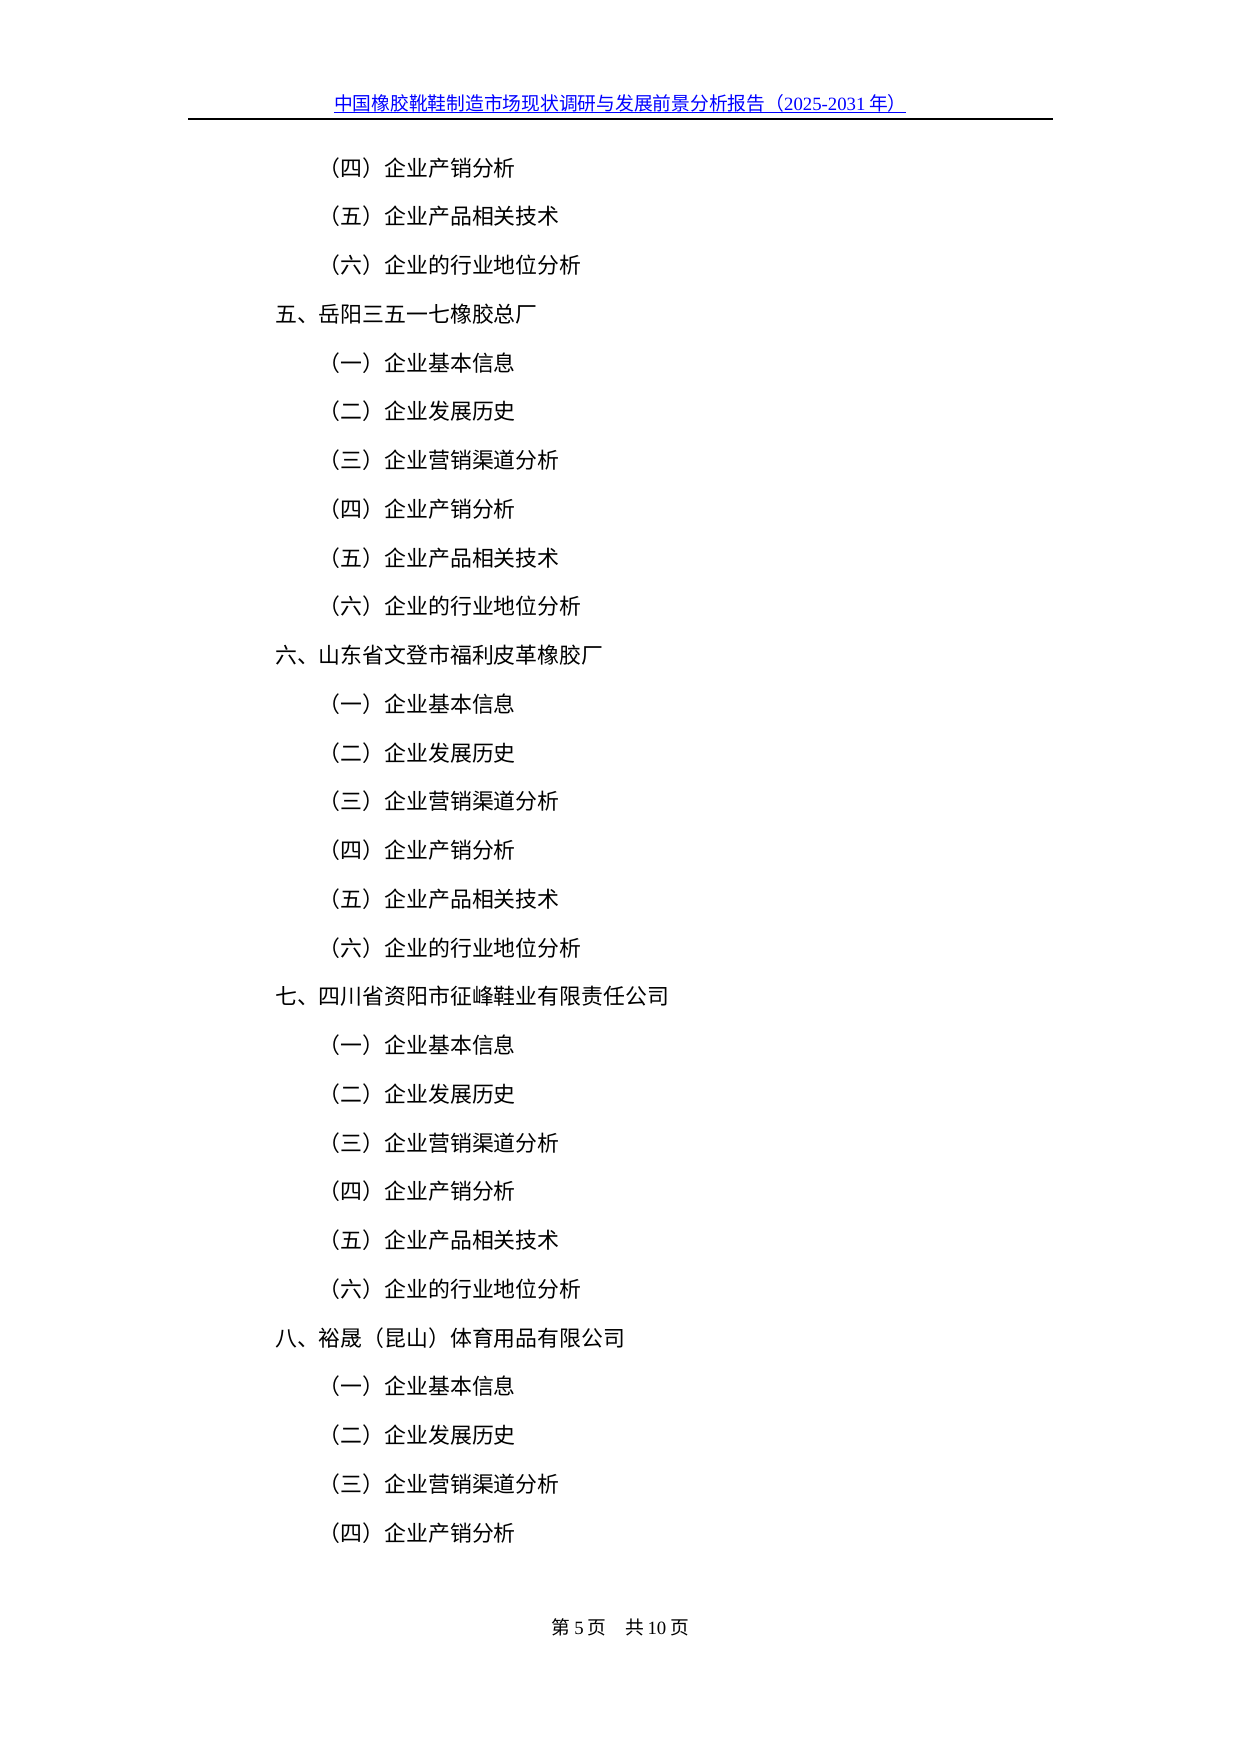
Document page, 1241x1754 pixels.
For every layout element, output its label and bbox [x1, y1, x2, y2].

text [187, 150, 1053, 1548]
